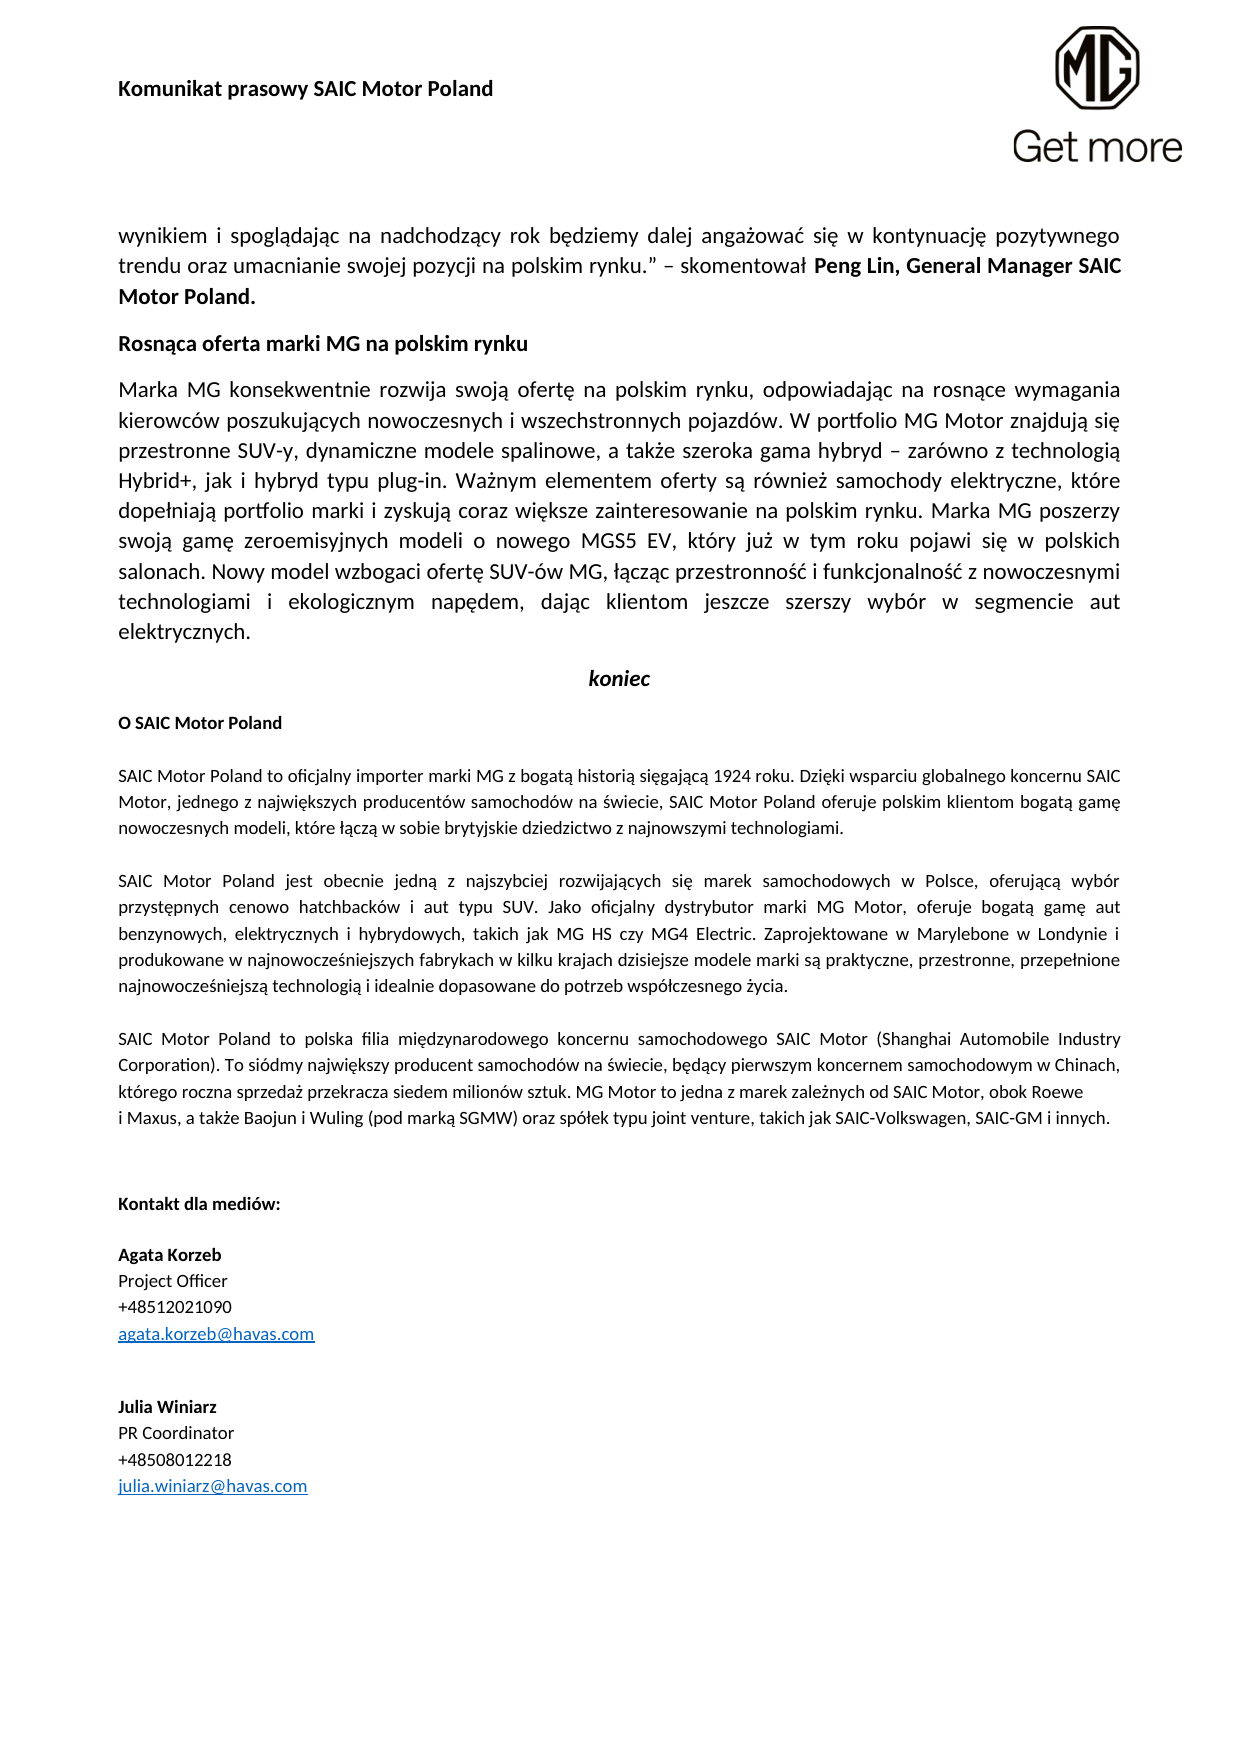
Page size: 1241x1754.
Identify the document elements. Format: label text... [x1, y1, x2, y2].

text koniec [118, 664, 1122, 692]
text Julia Winiarz [118, 1395, 1122, 1418]
text Agata Korzeb [118, 1243, 1122, 1266]
picture [1013, 26, 1182, 162]
text julia.winiarz@havas.com [118, 1474, 1122, 1497]
text Rosnąca oferta marki MG na polskim rynku [118, 329, 1122, 357]
text O SAIC Motor Poland [118, 711, 1122, 734]
text +48512021090 [118, 1296, 1122, 1318]
text +48508012218 [118, 1448, 1122, 1471]
text Project Officer [118, 1269, 1122, 1292]
text i Maxus, a także Baojun i Wuling (pod marką SGMW) oraz spółek typu joint venture, takich jak SAIC-Volkswagen, SAIC-GM i innych. [118, 1106, 1122, 1129]
text SAIC Motor Poland jest obecnie jedną z najszybciej rozwijających się marek samochodowych w Polsce, oferującą wybór przystępnych cenowo hatchbacków i aut typu SUV. Jako oficjalny dystrybutor marki MG Motor, oferuje bogatą gamę aut benzynowych, elektrycznych i hybrydowych, takich jak MG HS czy MG4 Electric. Zaprojektowane w Marylebone w Londynie i produkowane w najnowocześniejszych fabrykach w kilku krajach dzisiejsze modele marki są praktyczne, przestronne, przepełnione najnowocześniejszą technologią i idealnie dopasowane do potrzeb współczesnego życia. [118, 869, 1122, 997]
text agata.korzeb@havas.com [118, 1322, 1122, 1345]
text Marka MG konsekwentnie rozwija swoją ofertę na polskim rynku, odpowiadając na rosnące wymagania kierowców poszukujących nowoczesnych i wszechstronnych pojazdów. W portfolio MG Motor znajdują się przestronne SUV-y, dynamiczne modele spalinowe, a także szeroka gama hybryd – zarówno z technologią Hybrid+, jak i hybryd typu plug-in. Ważnym elementem oferty są również samochody elektryczne, które dopełniają portfolio marki i zyskują coraz większe zainteresowanie na polskim rynku. Marka MG poszerzy swoją gamę zeroemisyjnych modeli o nowego MGS5 EV, który już w tym roku pojawi się w polskich salonach. Nowy model wzbogaci ofertę SUV-ów MG, łącząc przestronność i funkcjonalność z nowoczesnymi technologiami i ekologicznym napędem, dając klientom jeszcze szerszy wybór w segmencie aut elektrycznych. [118, 376, 1122, 645]
text PR Coordinator [118, 1421, 1122, 1444]
text SAIC Motor Poland to polska filia międzynarodowego koncernu samochodowego SAIC Motor (Shanghai Automobile Industry Corporation). To siódmy największy producent samochodów na świecie, będący pierwszym koncernem samochodowym w Chinach, którego roczna sprzedaż przekracza siedem milionów sztuk. MG Motor to jedna z marek zależnych od SAIC Motor, obok Roewe [118, 1027, 1122, 1103]
text SAIC Motor Poland to oficjalny importer marki MG z bogatą historią sięgającą 1924 roku. Dzięki wsparciu globalnego koncernu SAIC Motor, jednego z największych producentów samochodów na świecie, SAIC Motor Poland oferuje polskim klientom bogatą gamę nowoczesnych modeli, które łączą w sobie brytyjskie dziedzictwo z najnowszymi technologiami. [118, 764, 1122, 839]
text Kontakt dla mediów: [118, 1192, 1122, 1215]
